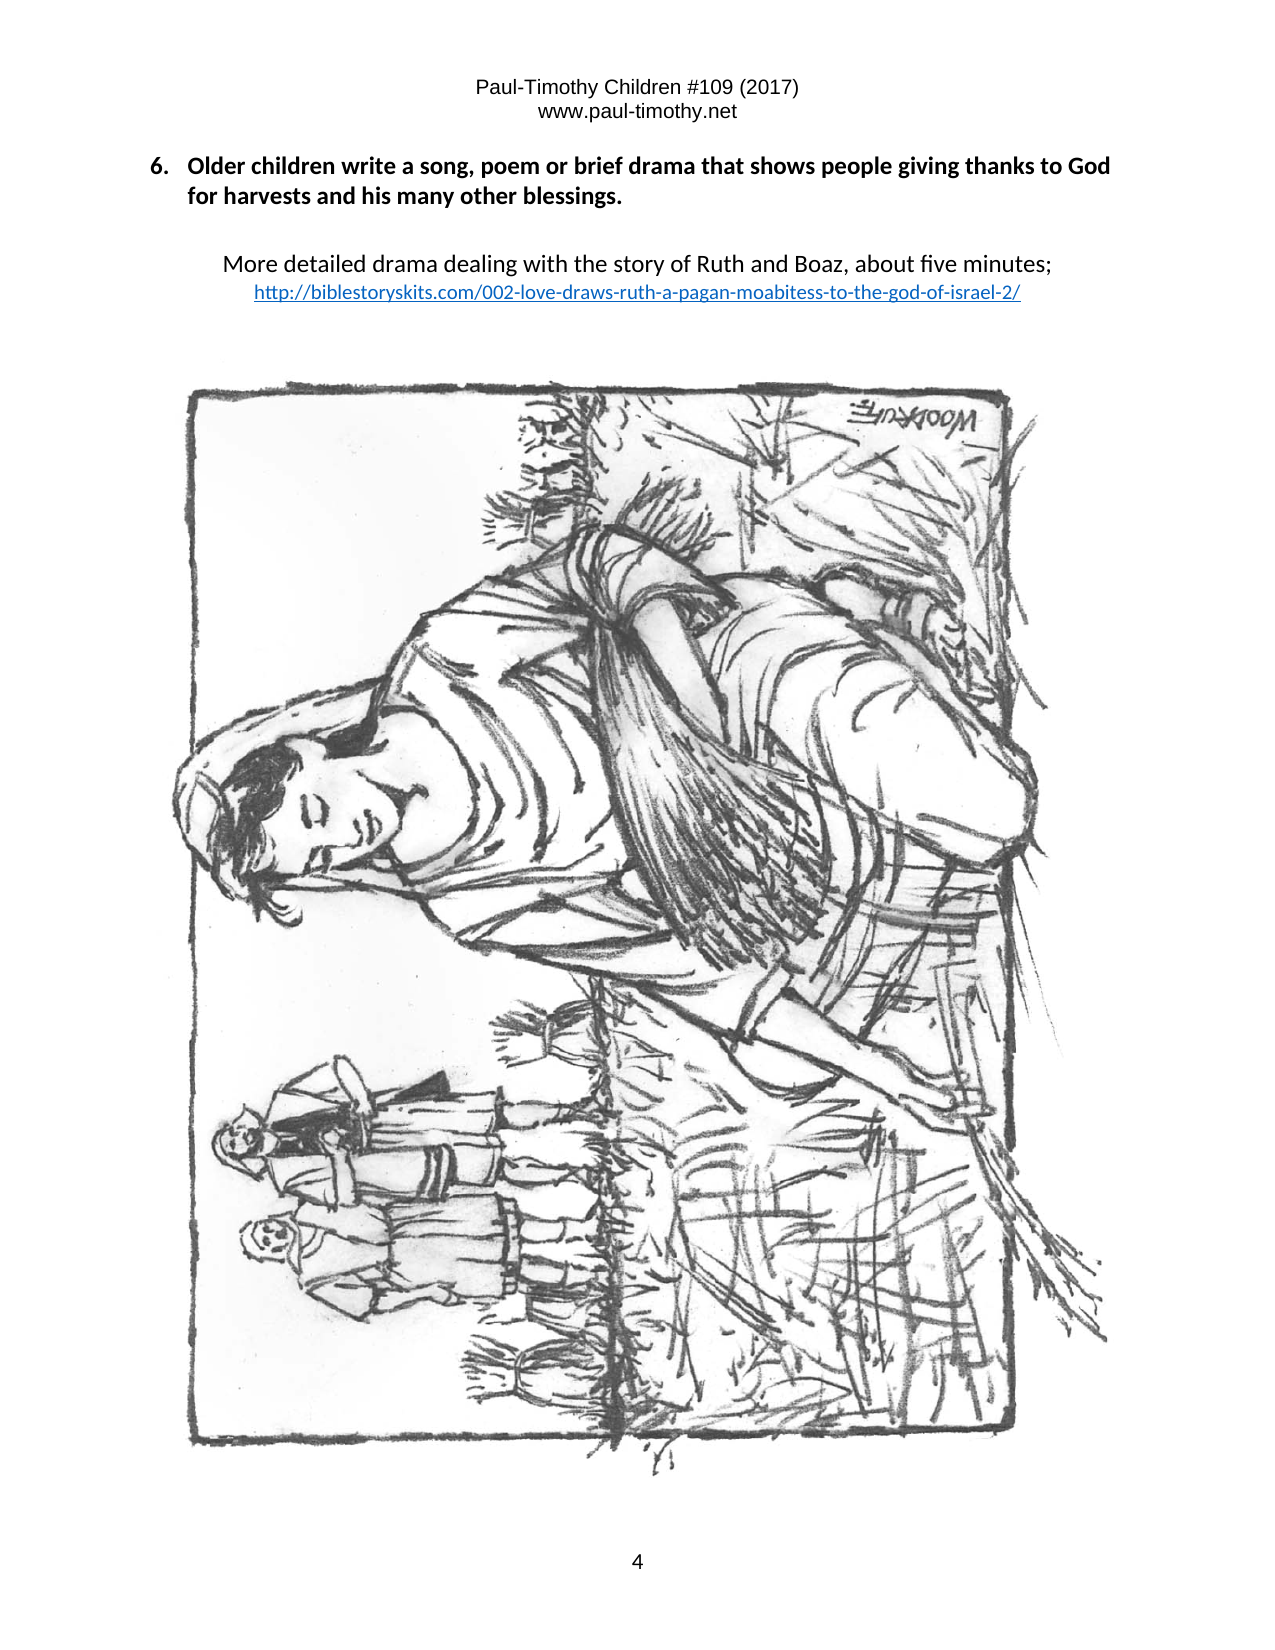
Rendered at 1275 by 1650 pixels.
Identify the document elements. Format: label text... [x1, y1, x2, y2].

text More detailed drama dealing with the story of Ruth and Boaz, about five minutes; [150, 248, 1125, 279]
text http://biblestoryskits.com/002-love-draws-ruth-a-pagan-moabitess-to-the-god-of-israel-2/ [150, 279, 1125, 304]
text Older children write a song, poem or brief drama that shows people giving thanks to God for harvests and his many other blessings. [150, 150, 1125, 211]
picture [156, 359, 1119, 1489]
